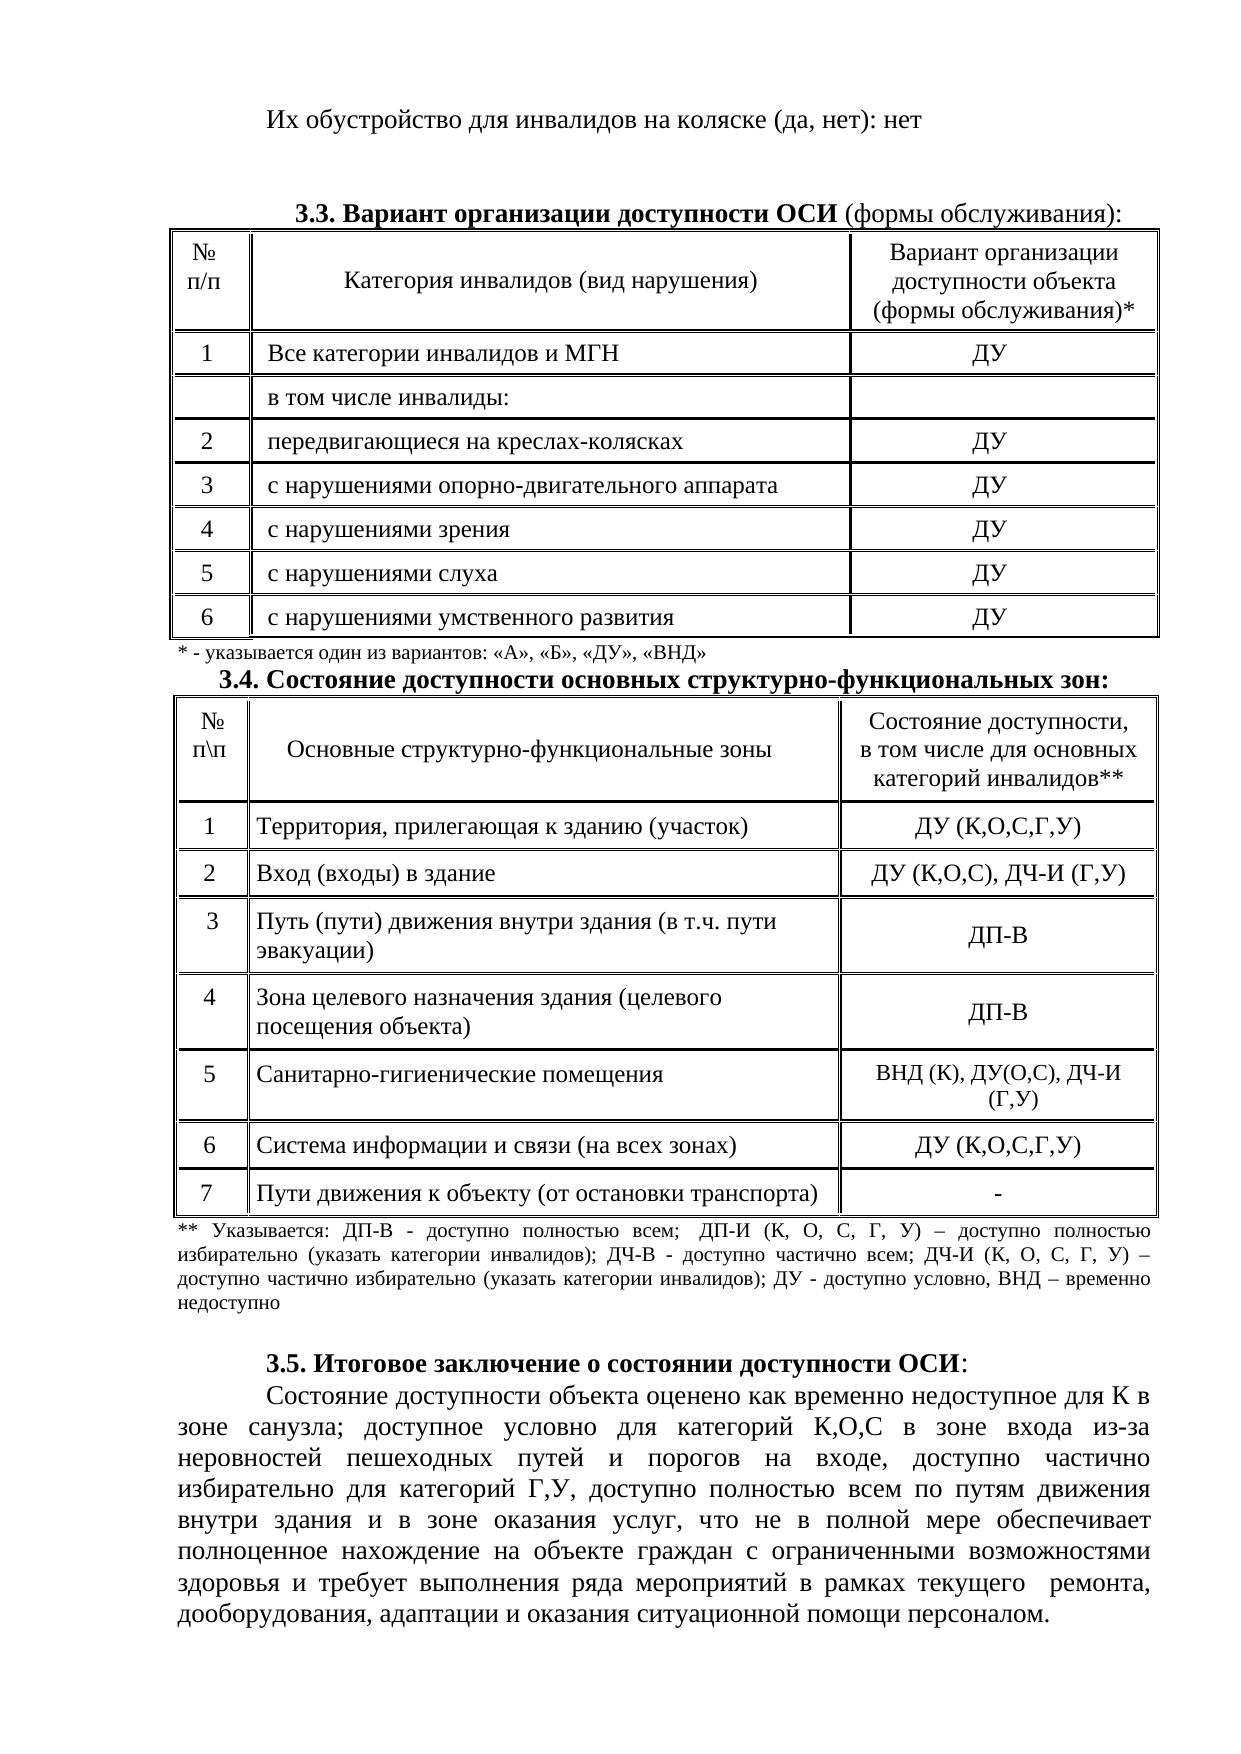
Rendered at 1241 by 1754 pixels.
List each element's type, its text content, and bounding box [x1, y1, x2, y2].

table_header Категория инвалидов (вид нарушения) [251, 230, 850, 329]
text 3.5. Итоговое заключение о состоянии доступности ОСИ: [177, 1345, 1152, 1379]
table_cell [173, 373, 249, 417]
table_cell 1 [177, 800, 247, 847]
table_header Состояние доступности, в том числе для основных категорий инвалидов** [840, 698, 1156, 800]
table_cell 6 [173, 593, 251, 636]
table_cell 5 [175, 1048, 247, 1119]
table_cell ДП-В [842, 971, 1156, 1048]
table_cell 6 [177, 1119, 247, 1167]
table_cell - [840, 1167, 1156, 1214]
table_cell 3 [177, 895, 247, 971]
table_cell Система информации и связи (на всех зонах) [250, 1123, 838, 1167]
table_cell ДУ (К,О,С,Г,У) [842, 800, 1156, 847]
table_cell ВНД (К), ДУ(О,С), ДЧ-И (Г,У) [842, 1048, 1157, 1119]
table_cell ДУ [850, 505, 1158, 549]
table_cell передвигающиеся на креслах-колясках [253, 420, 849, 461]
table_cell 5 [171, 549, 251, 592]
table_cell Зона целевого назначения здания (целевого посещения объекта) [250, 975, 838, 1048]
table_cell Территория, прилегающая к зданию (участок) [250, 803, 838, 847]
table_cell 3 [173, 461, 249, 505]
table_cell ДП-В [842, 895, 1156, 971]
table_cell ДУ [850, 549, 1158, 592]
table_cell в том числе инвалиды: [253, 377, 849, 417]
text Состояние доступности объекта оценено как временно недоступное для К в зоне санузла; доступное условно для категорий К,О,С в зоне входа из-за неровностей пешеходных путей и порогов на входе, доступно частично избирательно для категорий Г,У, доступно полностью всем по путям движения внутри здания и в зоне оказания услуг, что не в полной мере обеспечивает полноценное нахождение на объекте граждан с ограниченными возможностями здоровья и требует выполнения ряда мероприятий в рамках текущего ремонта, дооборудования, адаптации и оказания ситуационной помощи персоналом. [177, 1379, 1152, 1628]
table_cell Пути движения к объекту (от остановки транспорта) [249, 1167, 840, 1214]
table_cell ДУ (К,О,С), ДЧ-И (Г,У) [842, 848, 1156, 895]
table_cell ДУ [852, 329, 1157, 373]
text 3.4. Состояние доступности основных структурно-функциональных зон: [177, 664, 1152, 695]
table_cell Вход (входы) в здание [250, 851, 838, 895]
table_cell с нарушениями зрения [253, 508, 849, 549]
text * - указывается один из вариантов: «А», «Б», «ДУ», «ВНД» [177, 639, 1152, 664]
table_cell с нарушениями умственного развития [251, 596, 850, 636]
table_header Вариант организации доступности объекта (формы обслуживания)* [850, 232, 1157, 329]
table_header Основные структурно-функциональные зоны [249, 696, 840, 800]
text Их обустройство для инвалидов на коляске (да, нет): нет [177, 103, 1152, 134]
table_cell с нарушениями опорно-двигательного аппарата [253, 464, 849, 505]
table_header № п/п [173, 230, 251, 329]
table_cell Путь (пути) движения внутри здания (в т.ч. пути эвакуации) [250, 899, 838, 971]
table_cell ДУ [852, 461, 1157, 505]
table_cell 7 [177, 1167, 248, 1214]
table_header № п\п [177, 698, 248, 800]
table_cell ДУ [850, 593, 1157, 636]
table_cell Все категории инвалидов и МГН [253, 333, 849, 373]
table_cell 2 [173, 417, 249, 461]
table_cell Санитарно-гигиенические помещения [250, 1051, 838, 1119]
table_cell ДУ (К,О,С,Г,У) [842, 1119, 1156, 1167]
table_cell с нарушениями слуха [253, 552, 849, 592]
text 3.3. Вариант организации доступности ОСИ (формы обслуживания): [177, 197, 1152, 228]
table_cell 4 [177, 971, 247, 1048]
text ** Указывается: ДП-В - доступно полностью всем; ДП-И (К, О, С, Г, У) – доступно полностью избирательно (указать категории инвалидов); ДЧ-В - доступно частично всем; ДЧ-И (К, О, С, Г, У) – доступно частично избирательно (указать категории инвалидов); ДУ - доступно условно, ВНД – временно недоступно [177, 1218, 1152, 1314]
table_cell [852, 373, 1157, 417]
table_cell 2 [177, 848, 247, 895]
table_cell 4 [171, 505, 251, 549]
table_cell ДУ [852, 417, 1157, 461]
table_cell 1 [173, 329, 249, 373]
